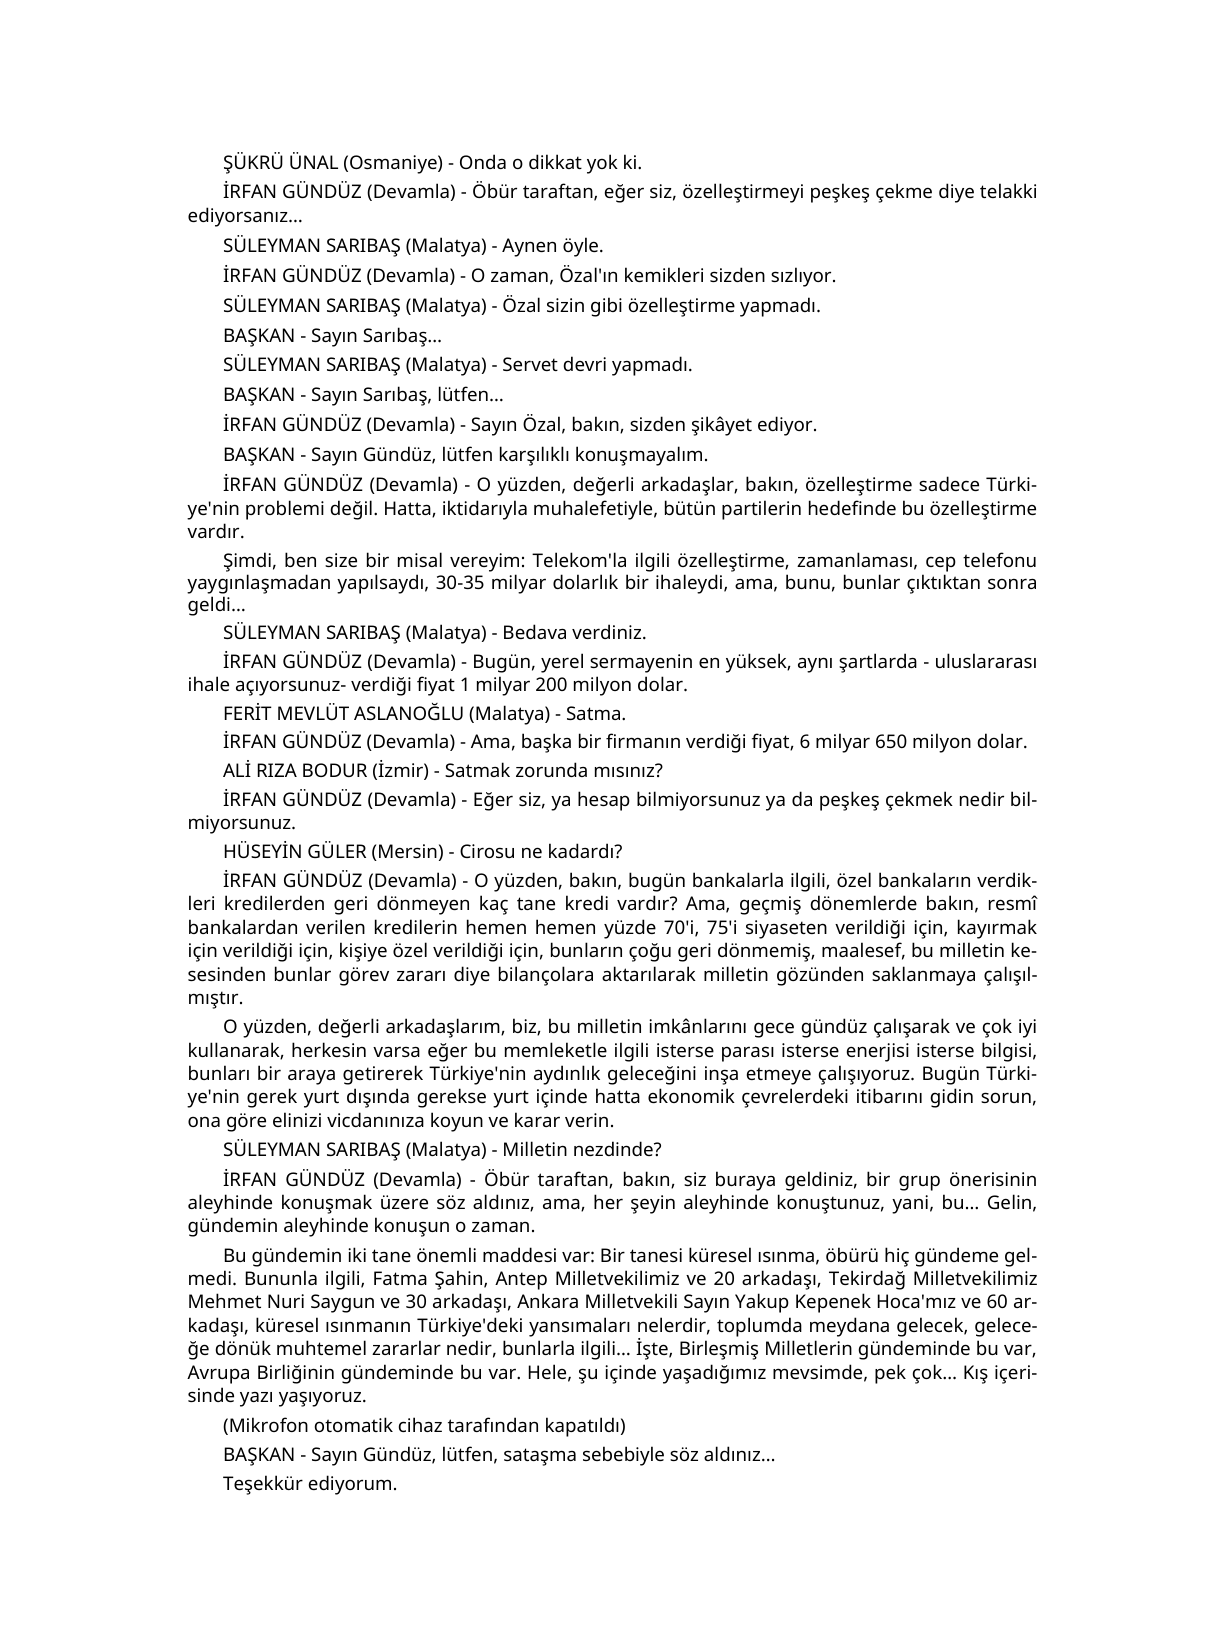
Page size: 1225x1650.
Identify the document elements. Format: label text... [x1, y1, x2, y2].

text (Mikrofon otomatik cihaz tarafından kapatıldı) [187, 1413, 1037, 1437]
text ALİ RIZA BODUR (İzmir) - Satmak zorunda mısınız? [187, 759, 1037, 782]
text BAŞKAN - Sayın Sarıbaş… [187, 323, 1037, 347]
text İRFAN GÜNDÜZ (Devamla) - O yüzden, değerli arkadaşlar, bakın, özelleştirme sadece Türkiye'nin problemi değil. Hatta, iktidarıyla muhalefetiyle, bütün partilerin hedefinde bu özelleştirme vardır. [187, 472, 1037, 544]
text O yüzden, değerli arkadaşlarım, biz, bu milletin imkânlarını gece gündüz çalışarak ve çok iyi kullanarak, herkesin varsa eğer bu memleketle ilgili isterse parası isterse enerjisi isterse bilgisi, bunları bir araya getirerek Türkiye'nin aydınlık geleceğini inşa etmeye çalışıyoruz. Bugün Türkiye'nin gerek yurt dışında gerekse yurt içinde hatta ekonomik çevrelerdeki itibarını gidin sorun, ona göre elinizi vicdanınıza koyun ve karar verin. [187, 1015, 1037, 1132]
text İRFAN GÜNDÜZ (Devamla) - Öbür taraftan, eğer siz, özelleştirmeyi peşkeş çekme diye telakki ediyorsanız… [187, 180, 1037, 228]
text SÜLEYMAN SARIBAŞ (Malatya) - Özal sizin gibi özelleştirme yapmadı. [187, 293, 1037, 317]
text Şimdi, ben size bir misal vereyim: Telekom'la ilgili özelleştirme, zamanlaması, cep telefonu yaygınlaşmadan yapılsaydı, 30-35 milyar dolarlık bir ihaleydi, ama, bunu, bunlar çıktıktan sonra geldi… [187, 549, 1037, 616]
text İRFAN GÜNDÜZ (Devamla) - O yüzden, bakın, bugün bankalarla ilgili, özel bankaların verdikleri kredilerden geri dönmeyen kaç tane kredi vardır? Ama, geçmiş dönemlerde bakın, resmî bankalardan verilen kredilerin hemen hemen yüzde 70'i, 75'i siyaseten verildiği için, kayırmak için verildiği için, kişiye özel verildiği için, bunların çoğu geri dönmemiş, maalesef, bu milletin kesesinden bunlar görev zararı diye bilançolara aktarılarak milletin gözünden saklanmaya çalışılmıştır. [187, 868, 1037, 1009]
text İRFAN GÜNDÜZ (Devamla) - Eğer siz, ya hesap bilmiyorsunuz ya da peşkeş çekmek nedir bilmiyorsunuz. [187, 788, 1037, 834]
text HÜSEYİN GÜLER (Mersin) - Cirosu ne kadardı? [187, 840, 1037, 863]
text Bu gündemin iki tane önemli maddesi var: Bir tanesi küresel ısınma, öbürü hiç gündeme gelmedi. Bununla ilgili, Fatma Şahin, Antep Milletvekilimiz ve 20 arkadaşı, Tekirdağ Milletvekilimiz Mehmet Nuri Saygun ve 30 arkadaşı, Ankara Milletvekili Sayın Yakup Kepenek Hoca'mız ve 60 arkadaşı, küresel ısınmanın Türkiye'deki yansımaları nelerdir, toplumda meydana gelecek, geleceğe dönük muhtemel zararlar nedir, bunlarla ilgili… İşte, Birleşmiş Milletlerin gündeminde bu var, Avrupa Birliğinin gündeminde bu var. Hele, şu içinde yaşadığımız mevsimde, pek çok… Kış içerisinde yazı yaşıyoruz. [187, 1243, 1037, 1407]
text Teşekkür ediyorum. [187, 1472, 1037, 1495]
text BAŞKAN - Sayın Sarıbaş, lütfen… [187, 382, 1037, 406]
text ŞÜKRÜ ÜNAL (Osmaniye) - Onda o dikkat yok ki. [187, 150, 1037, 174]
text İRFAN GÜNDÜZ (Devamla) - Bugün, yerel sermayenin en yüksek, aynı şartlarda - uluslararası ihale açıyorsunuz- verdiği fiyat 1 milyar 200 milyon dolar. [187, 650, 1037, 696]
text SÜLEYMAN SARIBAŞ (Malatya) - Milletin nezdinde? [187, 1138, 1037, 1161]
text BAŞKAN - Sayın Gündüz, lütfen, sataşma sebebiyle söz aldınız… [187, 1442, 1037, 1466]
text BAŞKAN - Sayın Gündüz, lütfen karşılıklı konuşmayalım. [187, 442, 1037, 466]
text SÜLEYMAN SARIBAŞ (Malatya) - Servet devri yapmadı. [187, 353, 1037, 377]
text SÜLEYMAN SARIBAŞ (Malatya) - Bedava verdiniz. [187, 621, 1037, 644]
text SÜLEYMAN SARIBAŞ (Malatya) - Aynen öyle. [187, 233, 1037, 257]
text İRFAN GÜNDÜZ (Devamla) - Öbür taraftan, bakın, siz buraya geldiniz, bir grup önerisinin aleyhinde konuşmak üzere söz aldınız, ama, her şeyin aleyhinde konuştunuz, yani, bu… Gelin, gündemin aleyhinde konuşun o zaman. [187, 1167, 1037, 1237]
text FERİT MEVLÜT ASLANOĞLU (Malatya) - Satma. [187, 702, 1037, 725]
text İRFAN GÜNDÜZ (Devamla) - O zaman, Özal'ın kemikleri sizden sızlıyor. [187, 263, 1037, 287]
text İRFAN GÜNDÜZ (Devamla) - Ama, başka bir firmanın verdiği fiyat, 6 milyar 650 milyon dolar. [187, 731, 1037, 753]
text İRFAN GÜNDÜZ (Devamla) - Sayın Özal, bakın, sizden şikâyet ediyor. [187, 412, 1037, 436]
